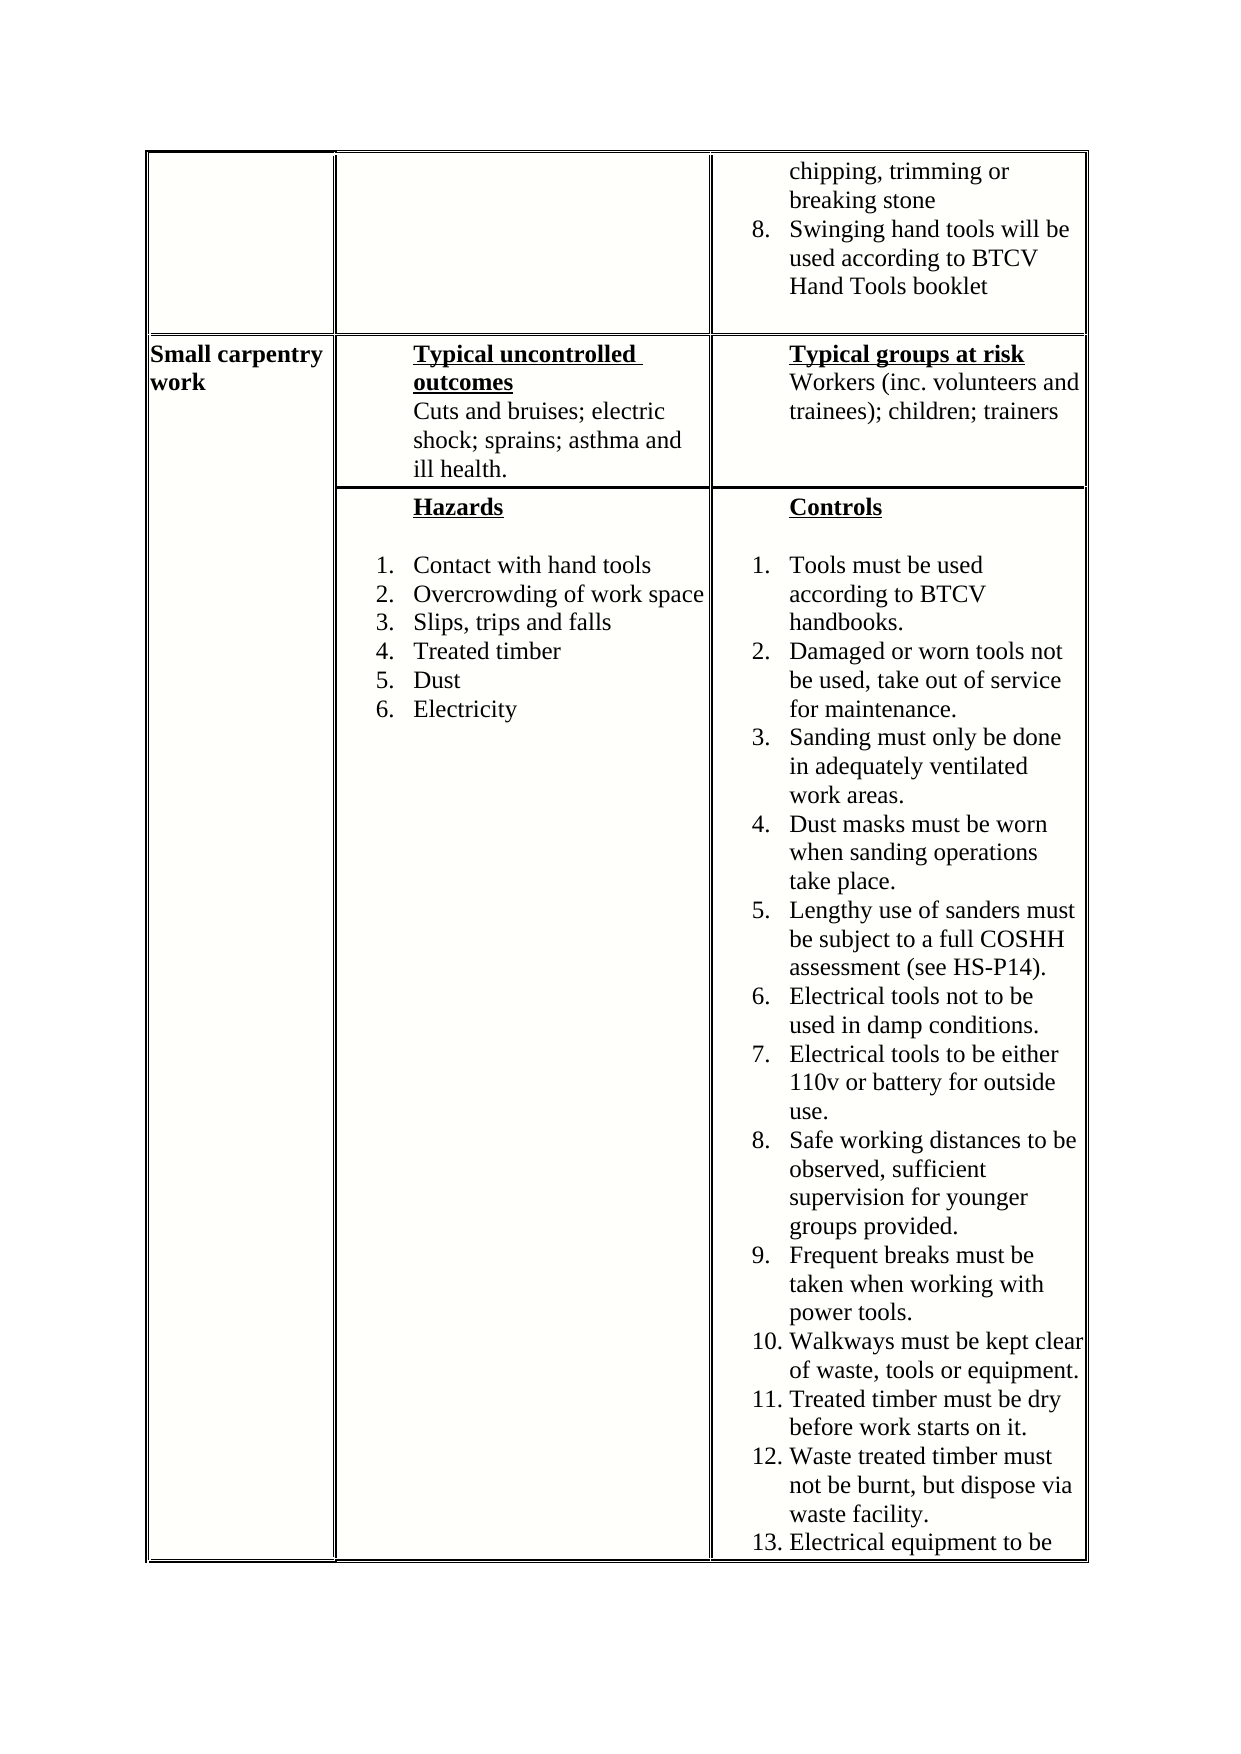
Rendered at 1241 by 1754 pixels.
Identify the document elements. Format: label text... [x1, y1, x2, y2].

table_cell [335, 486, 711, 1559]
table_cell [711, 486, 1087, 1559]
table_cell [335, 151, 711, 332]
table_cell Small carpentry work [149, 333, 335, 1559]
table_cell Typical groups at risk Workers (inc. volunteers and trainees); children; trainers [713, 333, 1086, 486]
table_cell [711, 153, 1085, 332]
table_cell Typical uncontrolled outcomes Cuts and bruises; electric shock; sprains; asthma and ill health. [337, 336, 709, 486]
